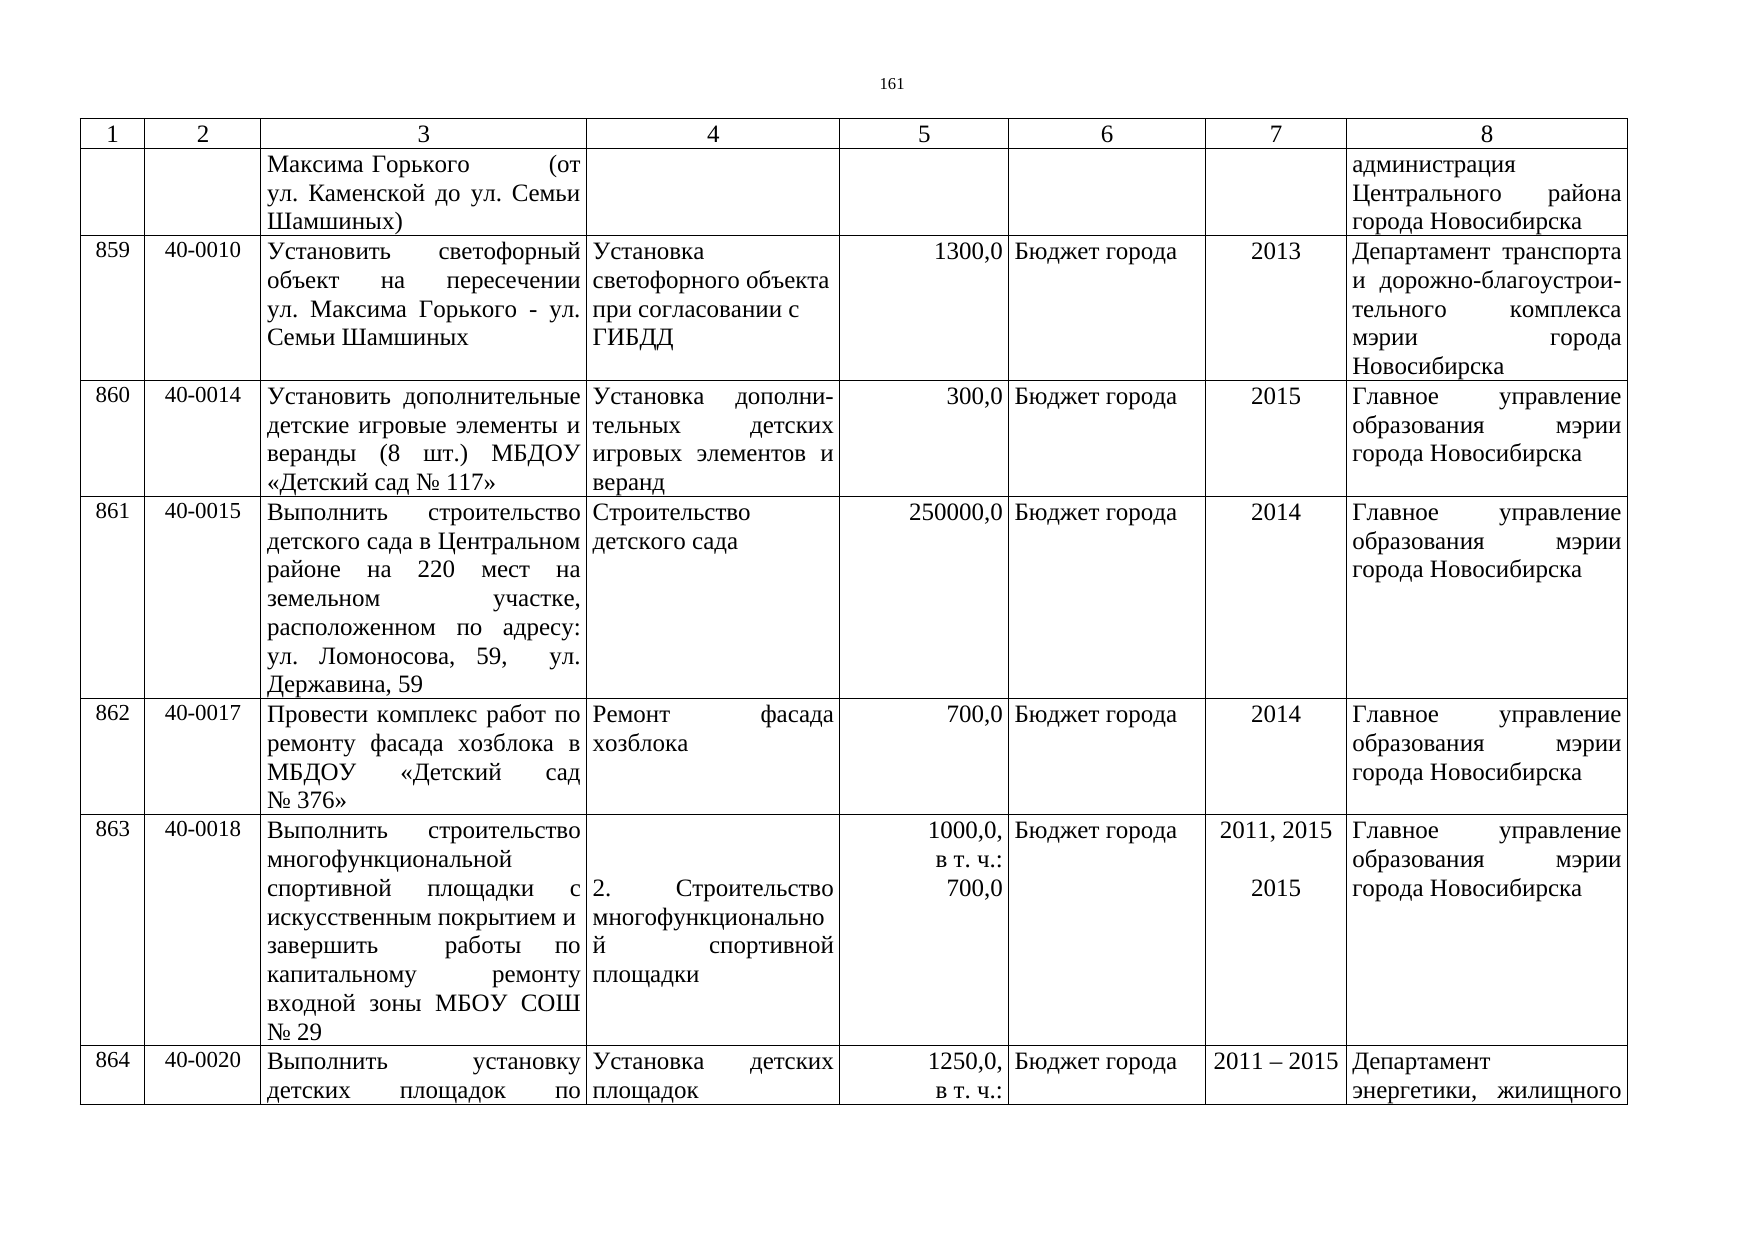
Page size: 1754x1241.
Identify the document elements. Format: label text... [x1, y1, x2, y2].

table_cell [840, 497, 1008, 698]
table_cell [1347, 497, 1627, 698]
table_header 4 [587, 119, 839, 148]
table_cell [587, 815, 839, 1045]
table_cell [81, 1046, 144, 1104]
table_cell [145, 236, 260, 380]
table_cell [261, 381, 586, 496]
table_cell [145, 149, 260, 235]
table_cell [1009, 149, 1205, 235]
table_header 8 [1347, 119, 1627, 148]
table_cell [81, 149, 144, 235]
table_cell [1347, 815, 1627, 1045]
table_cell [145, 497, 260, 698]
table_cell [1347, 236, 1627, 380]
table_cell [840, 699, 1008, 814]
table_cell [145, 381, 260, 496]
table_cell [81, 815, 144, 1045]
table_header 1 [81, 119, 144, 148]
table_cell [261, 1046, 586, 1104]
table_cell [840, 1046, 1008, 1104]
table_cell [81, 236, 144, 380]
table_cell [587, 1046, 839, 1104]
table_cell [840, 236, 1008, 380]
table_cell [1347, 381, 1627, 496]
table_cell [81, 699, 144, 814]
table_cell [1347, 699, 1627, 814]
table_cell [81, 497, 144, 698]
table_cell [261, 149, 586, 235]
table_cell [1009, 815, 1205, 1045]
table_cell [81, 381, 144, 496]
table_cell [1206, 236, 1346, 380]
table_header 5 [840, 119, 1008, 148]
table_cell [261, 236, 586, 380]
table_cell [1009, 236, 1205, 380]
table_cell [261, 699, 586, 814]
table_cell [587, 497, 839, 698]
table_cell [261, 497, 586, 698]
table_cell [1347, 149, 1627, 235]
table_header 6 [1009, 119, 1205, 148]
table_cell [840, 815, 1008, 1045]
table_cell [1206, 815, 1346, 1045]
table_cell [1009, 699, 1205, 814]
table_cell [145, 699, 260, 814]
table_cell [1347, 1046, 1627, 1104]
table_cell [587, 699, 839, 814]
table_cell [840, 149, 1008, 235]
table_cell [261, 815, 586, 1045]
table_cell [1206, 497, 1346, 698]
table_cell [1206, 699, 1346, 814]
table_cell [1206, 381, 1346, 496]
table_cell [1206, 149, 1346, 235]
table_header 7 [1206, 119, 1346, 148]
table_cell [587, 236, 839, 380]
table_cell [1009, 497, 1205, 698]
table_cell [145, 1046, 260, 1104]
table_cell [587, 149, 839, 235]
table_header 3 [261, 119, 586, 148]
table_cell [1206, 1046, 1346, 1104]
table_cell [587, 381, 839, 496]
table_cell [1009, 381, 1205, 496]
table_header 2 [145, 119, 260, 148]
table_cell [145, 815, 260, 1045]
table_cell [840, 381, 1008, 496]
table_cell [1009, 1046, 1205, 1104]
